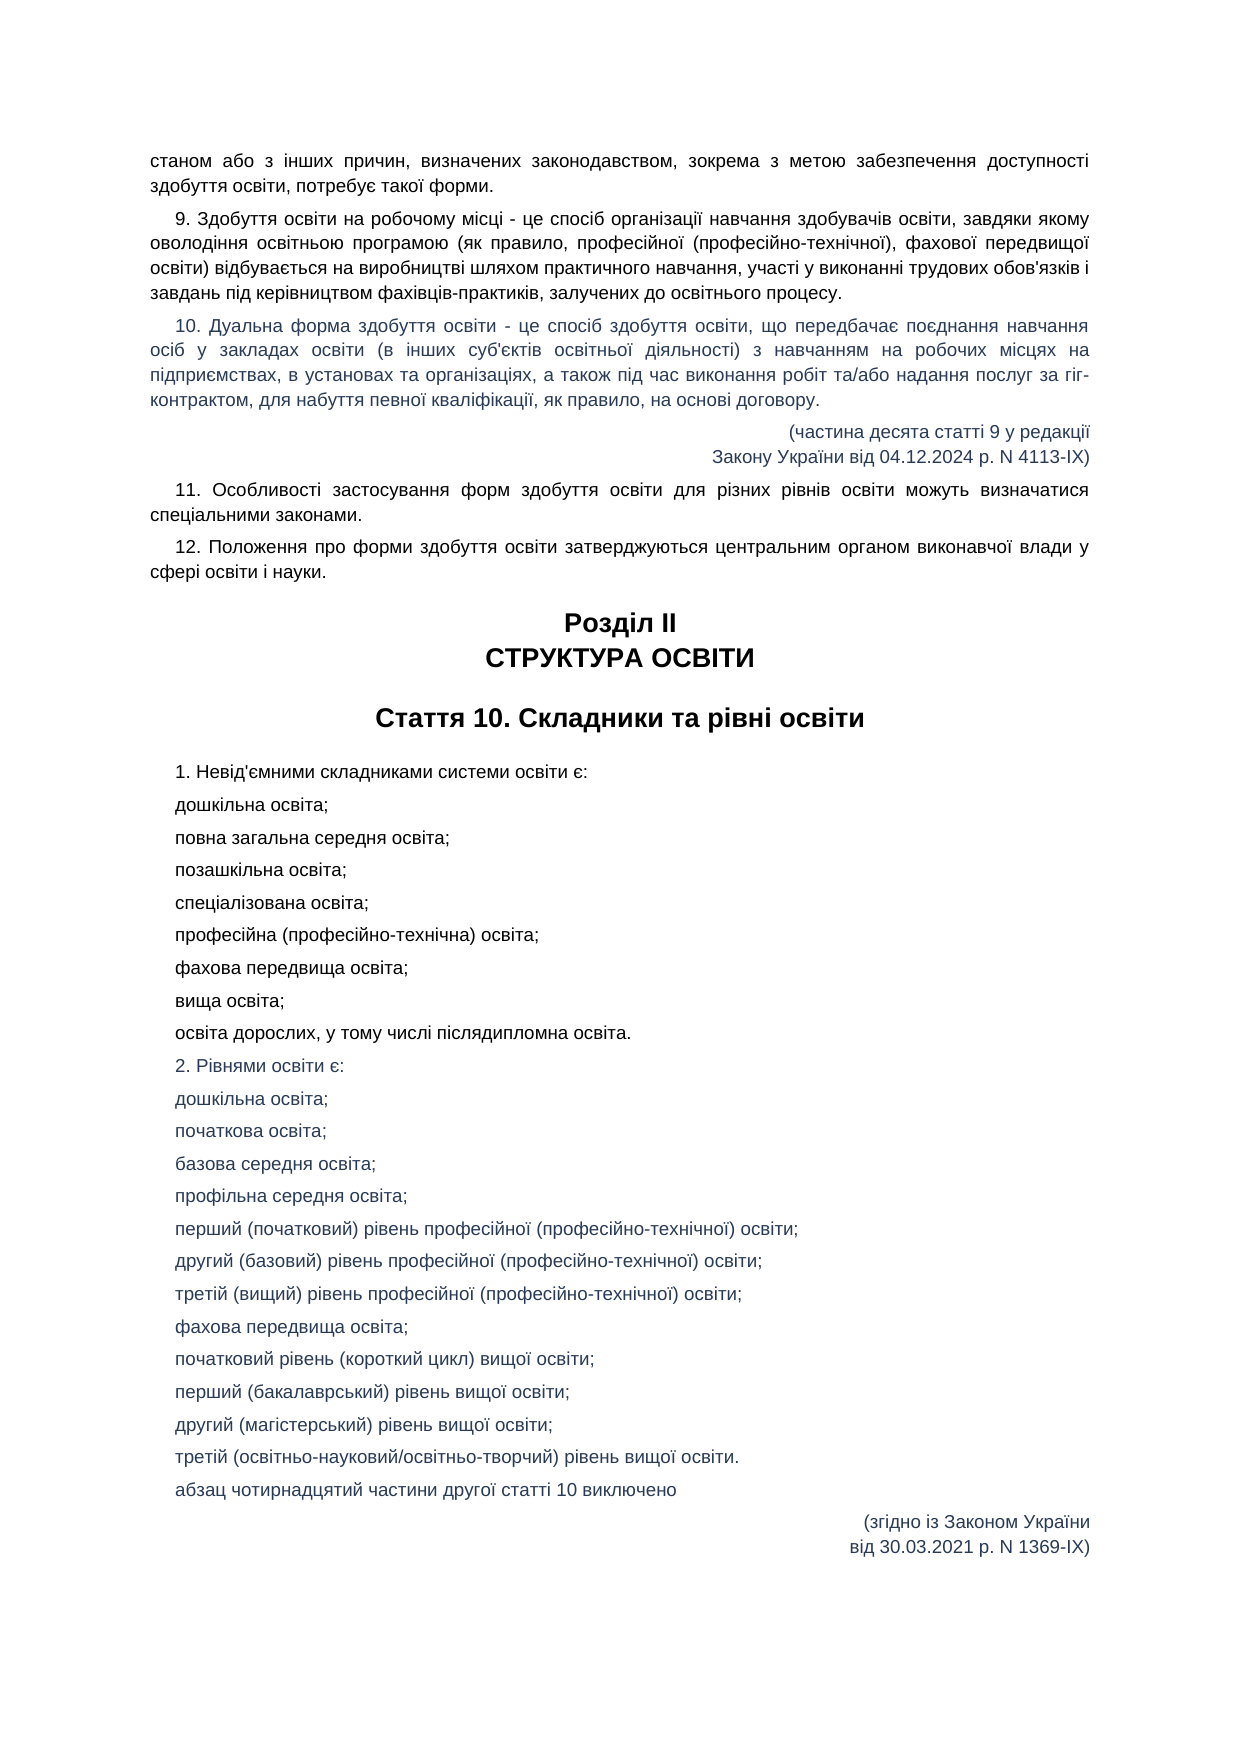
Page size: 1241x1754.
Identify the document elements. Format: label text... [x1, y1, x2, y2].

text перший (початковий) рівень професійної (професійно-технічної) освіти; [150, 1218, 1090, 1239]
text фахова передвища освіта; [150, 1316, 1090, 1337]
text (згідно із Законом України від 30.03.2021 р. N 1369-IX) [150, 1511, 1090, 1557]
text освіта дорослих, у тому числі післядипломна освіта. [150, 1022, 1090, 1044]
text 2. Рівнями освіти є: [150, 1055, 1090, 1076]
text вища освіта; [150, 989, 1090, 1011]
text третій (вищий) рівень професійної (професійно-технічної) освіти; [150, 1283, 1090, 1304]
text 11. Особливості застосування форм здобуття освіти для різних рівнів освіти можуть визначатися спеціальними законами. [150, 479, 1090, 525]
text професійна (професійно-технічна) освіта; [150, 924, 1090, 946]
text фахова передвища освіта; [150, 957, 1090, 978]
subtitle Стаття 10. Складники та рівні освіти [150, 702, 1090, 733]
text дошкільна освіта; [150, 1087, 1090, 1109]
text (частина десята статті 9 у редакції Закону України від 04.12.2024 р. N 4113-IX) [150, 421, 1090, 468]
text позашкільна освіта; [150, 859, 1090, 881]
text спеціалізована освіта; [150, 892, 1090, 913]
text 1. Невід'ємними складниками системи освіти є: [150, 761, 1090, 783]
text 10. Дуальна форма здобуття освіти - це спосіб здобуття освіти, що передбачає поєднання навчання осіб у закладах освіти (в інших суб'єктів освітньої діяльності) з навчанням на робочих місцях на підприємствах, в установах та організаціях, а також під час виконання робіт та/або надання послуг за гіг-контрактом, для набуття певної кваліфікації, як правило, на основі договору. [150, 314, 1090, 410]
text початкова освіта; [150, 1120, 1090, 1141]
text початковий рівень (короткий цикл) вищої освіти; [150, 1348, 1090, 1370]
text перший (бакалаврський) рівень вищої освіти; [150, 1381, 1090, 1402]
text 12. Положення про форми здобуття освіти затверджуються центральним органом виконавчої влади у сфері освіти і науки. [150, 536, 1090, 582]
text дошкільна освіта; [150, 794, 1090, 815]
text 9. Здобуття освіти на робочому місці - це спосіб організації навчання здобувачів освіти, завдяки якому оволодіння освітньою програмою (як правило, професійної (професійно-технічної), фахової передвищої освіти) відбувається на виробництві шляхом практичного навчання, участі у виконанні трудових обов'язків і завдань під керівництвом фахівців-практиків, залучених до освітнього процесу. [150, 207, 1090, 303]
subtitle Розділ II СТРУКТУРА ОСВІТИ [150, 607, 1090, 674]
text другий (магістерський) рівень вищої освіти; [150, 1413, 1090, 1435]
text базова середня освіта; [150, 1152, 1090, 1174]
text другий (базовий) рівень професійної (професійно-технічної) освіти; [150, 1250, 1090, 1272]
text абзац чотирнадцятий частини другої статті 10 виключено [150, 1478, 1090, 1500]
text профільна середня освіта; [150, 1185, 1090, 1207]
text повна загальна середня освіта; [150, 826, 1090, 848]
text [150, 150, 1090, 196]
text третій (освітньо-науковий/освітньо-творчий) рівень вищої освіти. [150, 1446, 1090, 1467]
